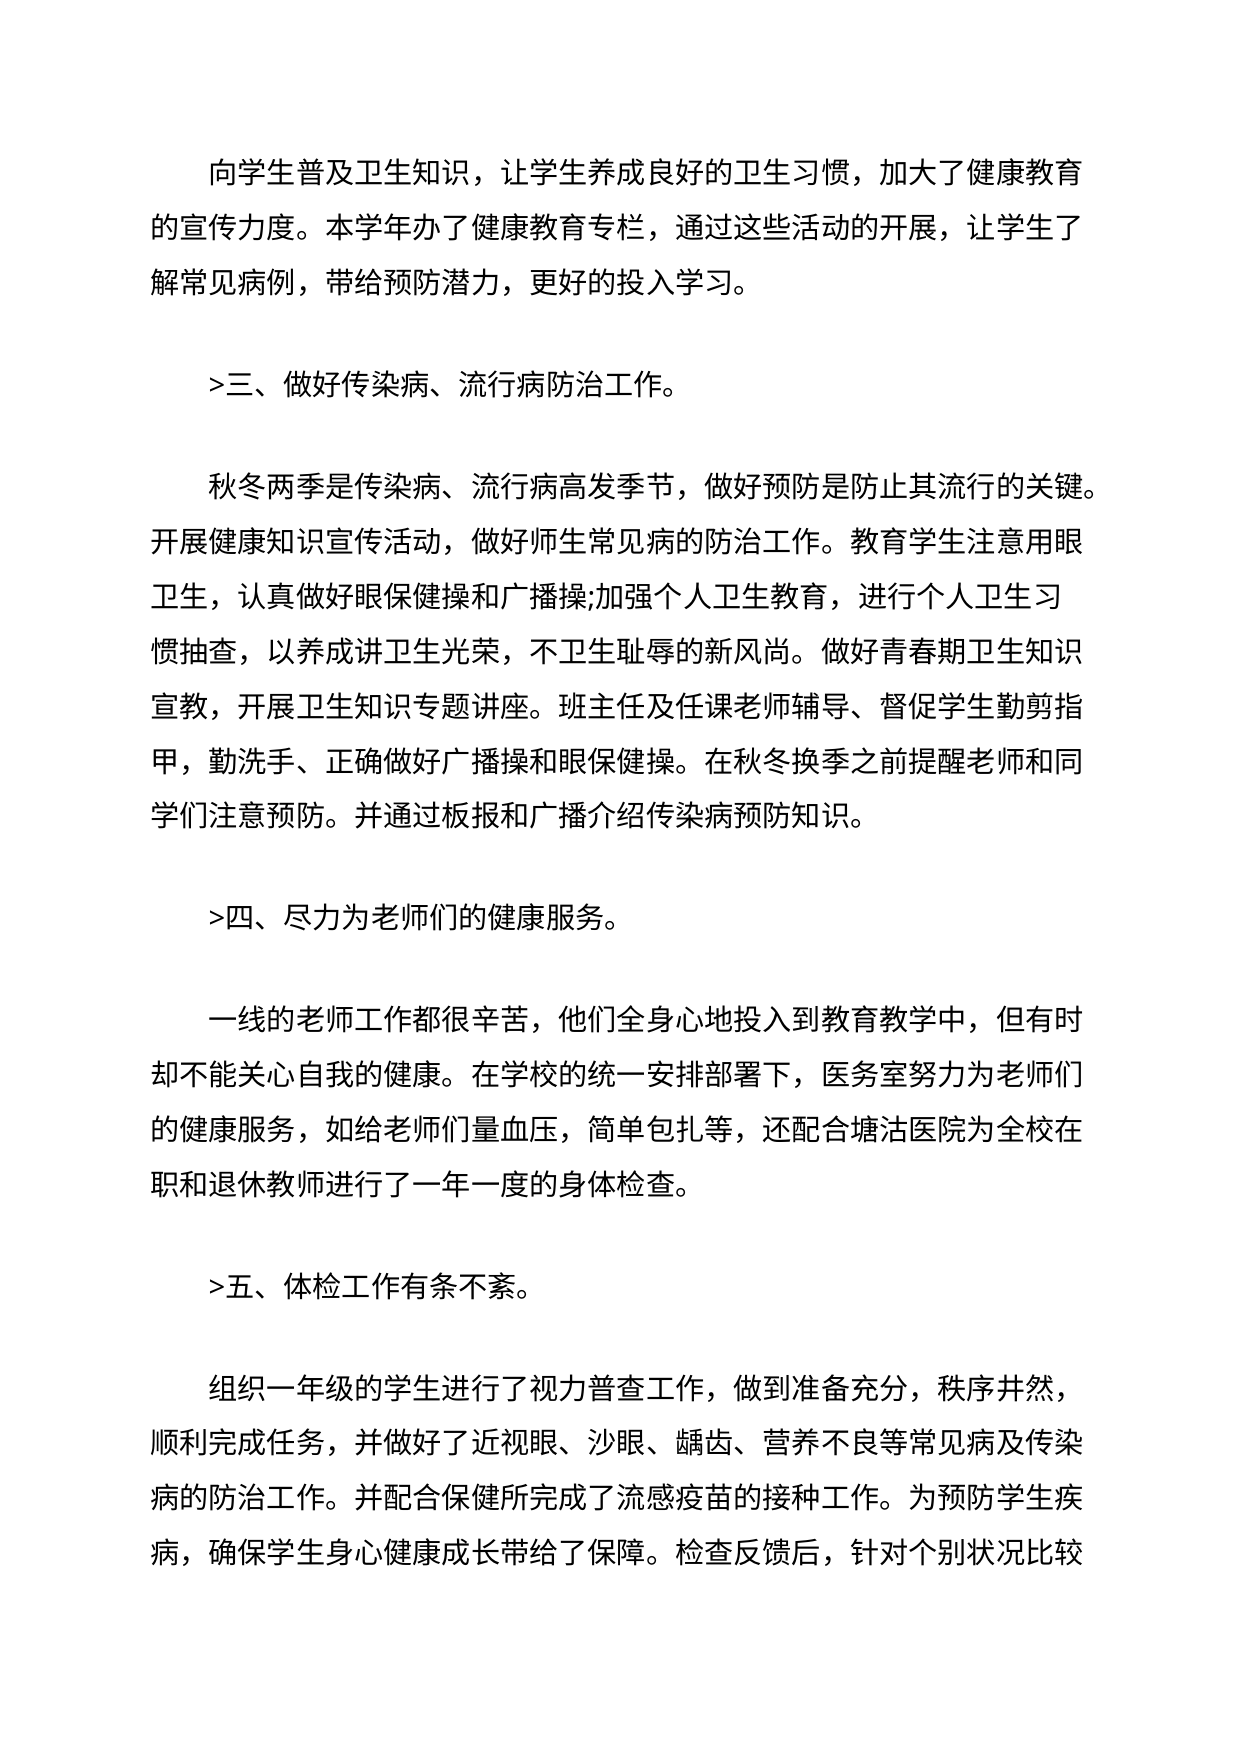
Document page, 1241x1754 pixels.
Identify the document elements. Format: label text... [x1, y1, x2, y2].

text 一线的老师工作都很辛苦，他们全身心地投入到教育教学中，但有时却不能关心自我的健康。在学校的统一安排部署下，医务室努力为老师们的健康服务，如给老师们量血压，简单包扎等，还配合塘沽医院为全校在职和退休教师进行了一年一度的身体检查。 [150, 997, 1090, 1204]
text 向学生普及卫生知识，让学生养成良好的卫生习惯，加大了健康教育的宣传力度。本学年办了健康教育专栏，通过这些活动的开展，让学生了解常见病例，带给预防潜力，更好的投入学习。 [150, 150, 1090, 302]
text >五、体检工作有条不紊。 [150, 1263, 1090, 1306]
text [150, 1365, 1090, 1572]
text >三、做好传染病、流行病防治工作。 [150, 362, 1090, 404]
text >四、尽力为老师们的健康服务。 [150, 895, 1090, 937]
text 秋冬两季是传染病、流行病高发季节，做好预防是防止其流行的关键。开展健康知识宣传活动，做好师生常见病的防治工作。教育学生注意用眼卫生，认真做好眼保健操和广播操;加强个人卫生教育，进行个人卫生习惯抽查，以养成讲卫生光荣，不卫生耻辱的新风尚。做好青春期卫生知识宣教，开展卫生知识专题讲座。班主任及任课老师辅导、督促学生勤剪指甲，勤洗手、正确做好广播操和眼保健操。在秋冬换季之前提醒老师和同学们注意预防。并通过板报和广播介绍传染病预防知识。 [150, 463, 1090, 835]
